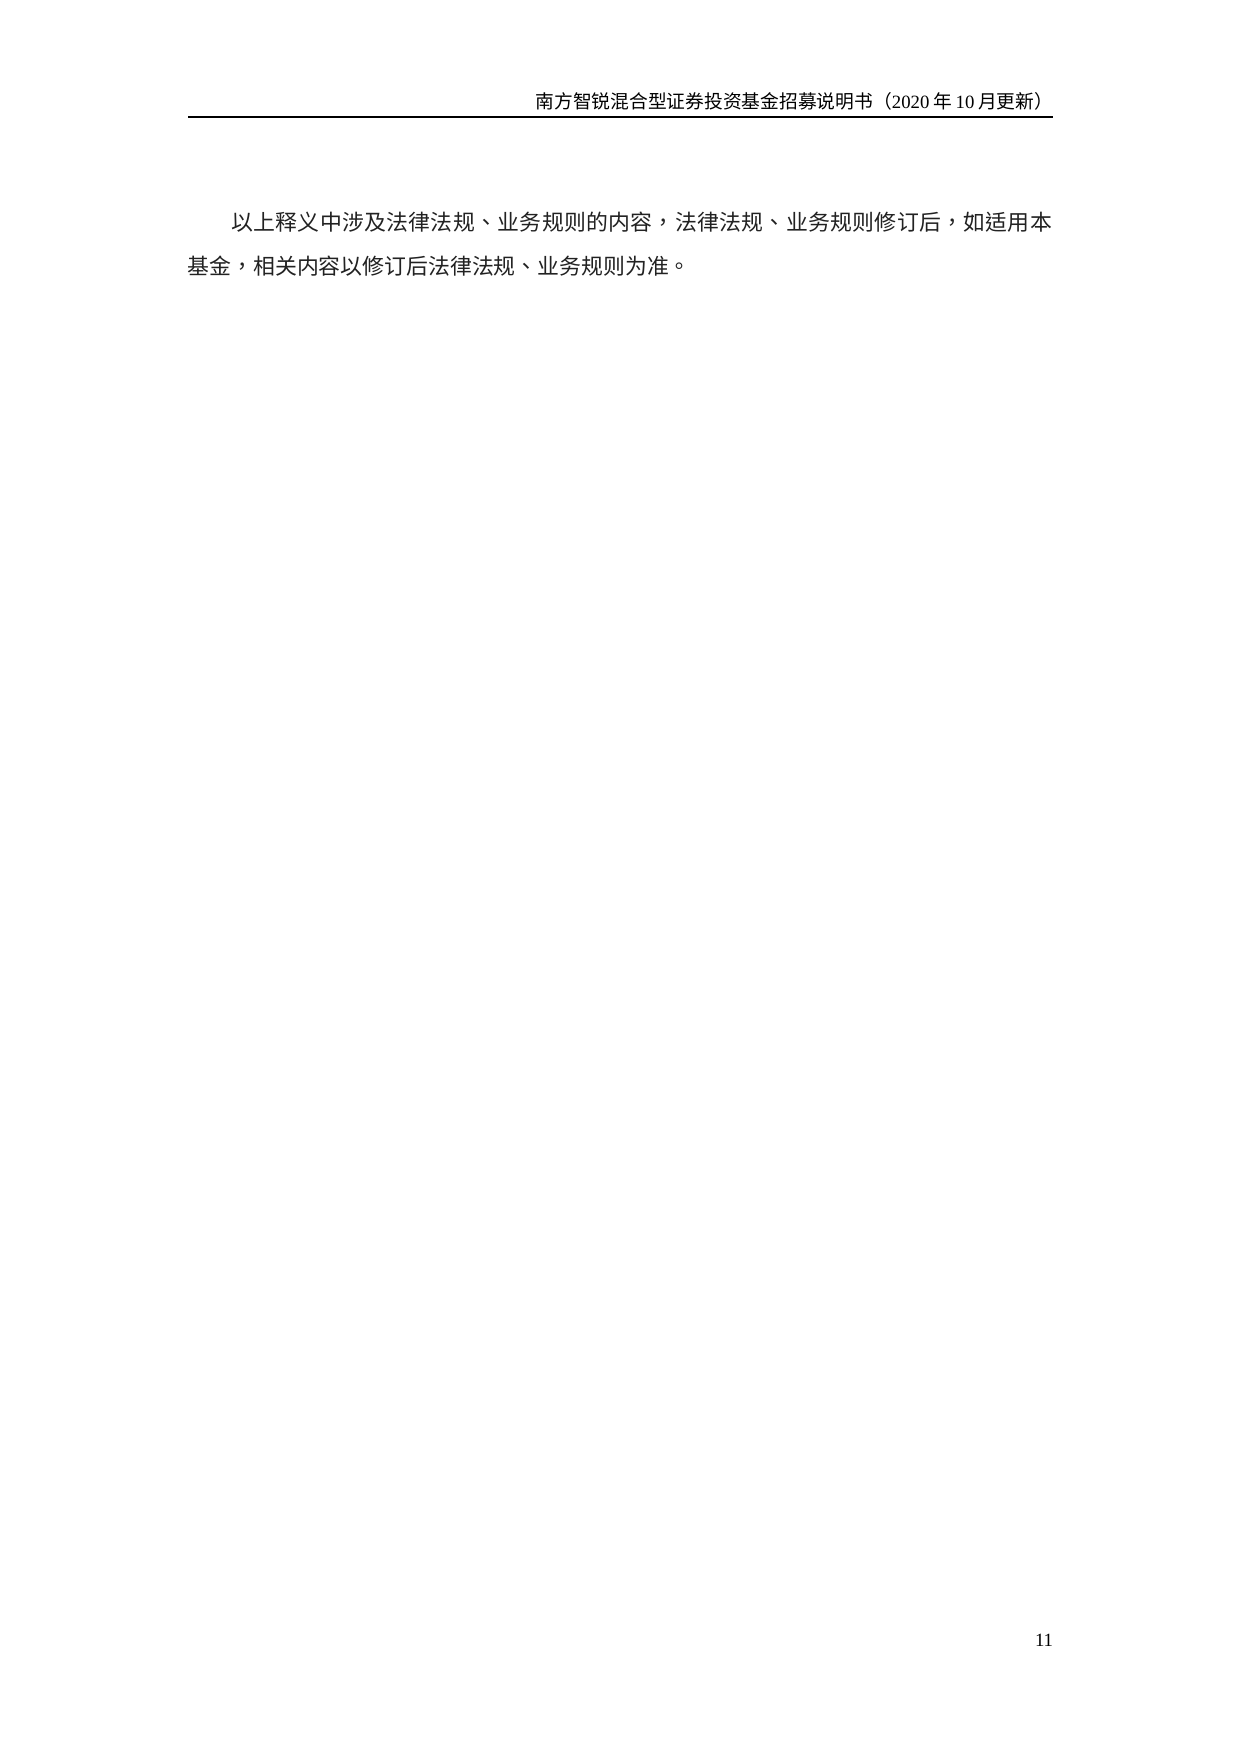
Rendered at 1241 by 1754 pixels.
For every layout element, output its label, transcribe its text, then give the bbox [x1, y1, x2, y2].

text 以上释义中涉及法律法规、业务规则的内容，法律法规、业务规则修订后，如适用本基金，相关内容以修订后法律法规、业务规则为准。 [187, 207, 1053, 281]
